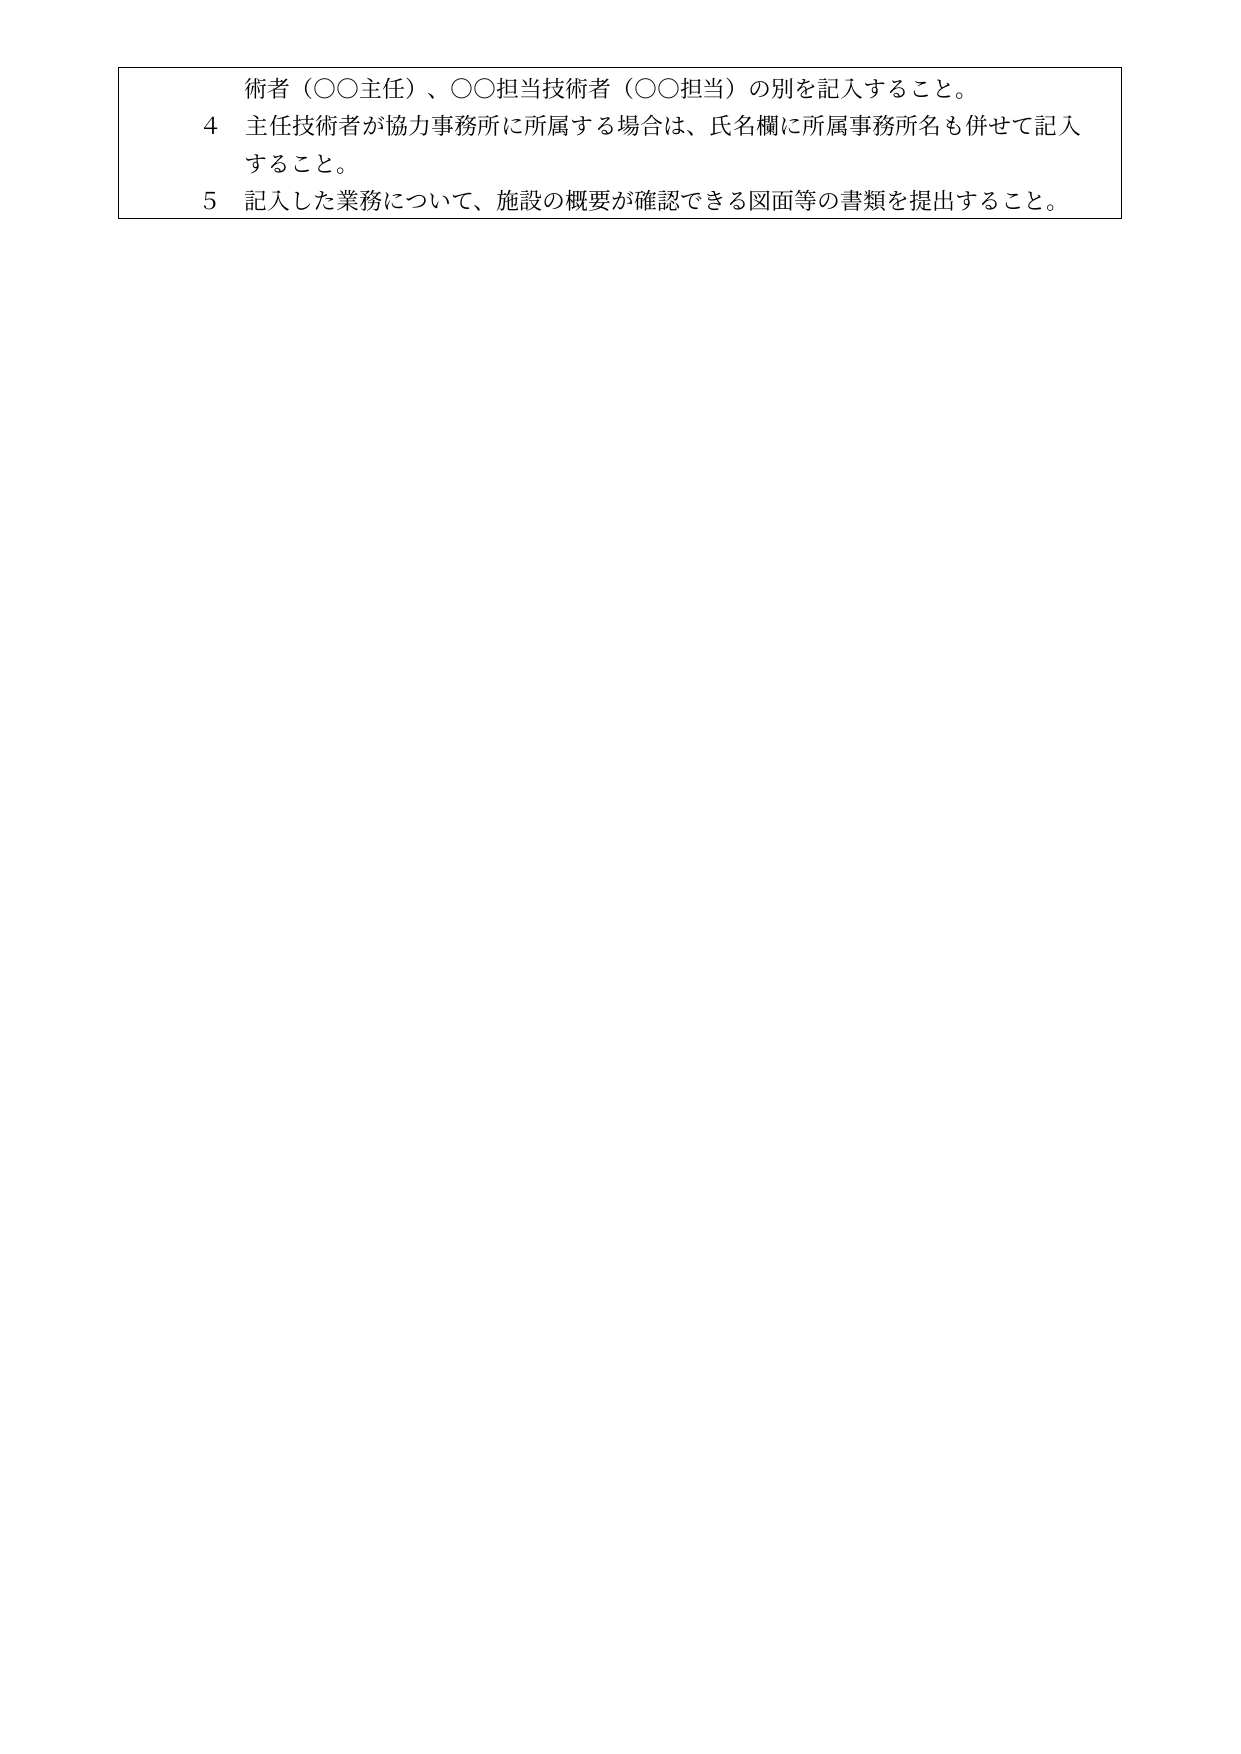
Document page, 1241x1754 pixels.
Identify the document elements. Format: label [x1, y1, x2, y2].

table_cell [119, 68, 1121, 218]
